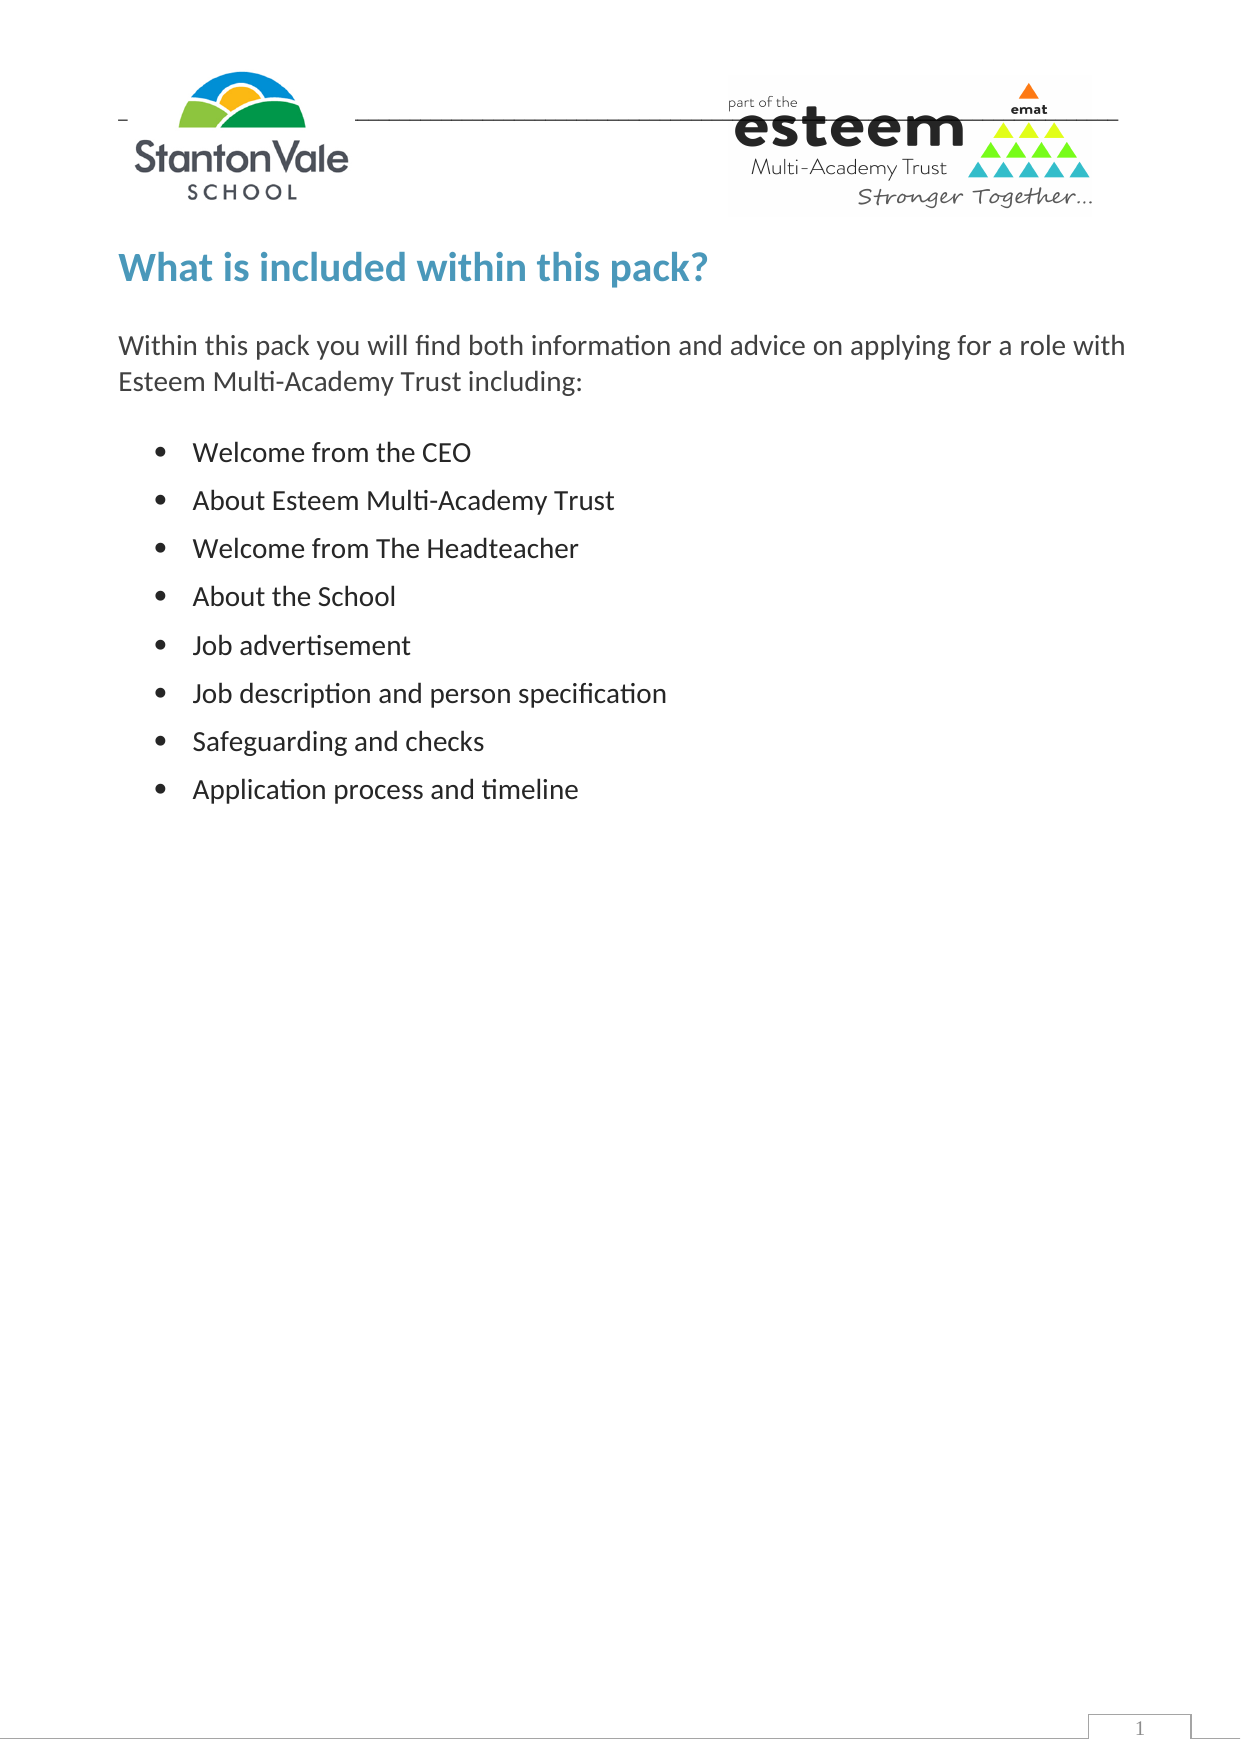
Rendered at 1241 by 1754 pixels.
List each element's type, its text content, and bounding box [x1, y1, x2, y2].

text What is included within this pack? [118, 241, 1128, 292]
text Within this pack you will find both information and advice on applying for a role with Esteem Multi-Academy Trust including: [118, 327, 1128, 398]
list Job description and person specification [155, 675, 1128, 710]
list Application process and timeline [155, 771, 1128, 807]
list Welcome from the CEO [155, 434, 1128, 470]
list About the School [155, 578, 1128, 614]
picture [728, 121, 1093, 217]
list Welcome from The Headteacher [155, 530, 1128, 566]
picture [126, 64, 355, 214]
list Job advertisement [155, 627, 1128, 662]
picture [728, 75, 1093, 120]
list About Esteem Multi-Academy Trust [155, 482, 1128, 518]
list Safeguarding and checks [155, 723, 1128, 758]
